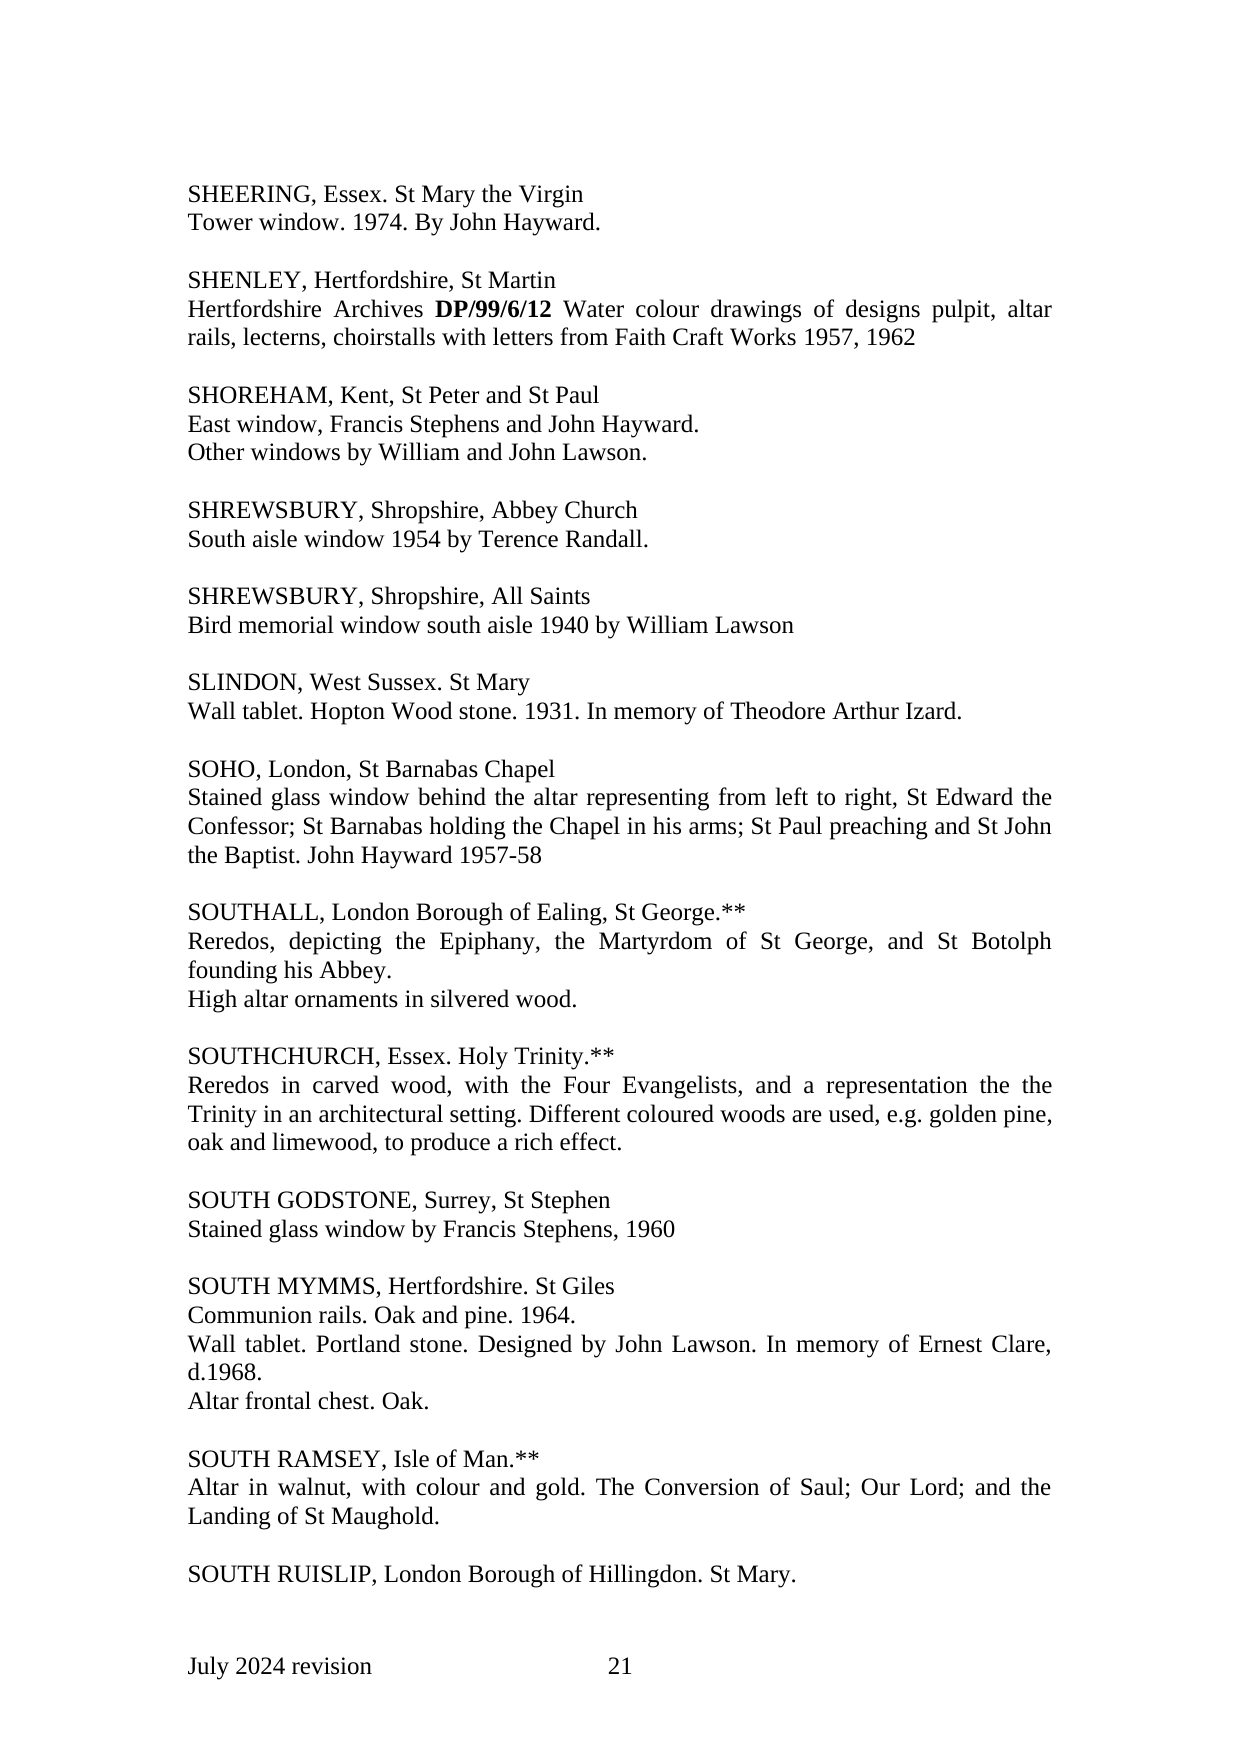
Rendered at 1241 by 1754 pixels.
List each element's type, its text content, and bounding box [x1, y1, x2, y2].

text SOHO, London, St Barnabas Chapel [187, 754, 1053, 782]
text SOUTHALL, London Borough of Ealing, St George.** [187, 897, 1053, 926]
text SOUTH MYMMS, Hertfordshire. St Giles [187, 1271, 1053, 1300]
text SHREWSBURY, Shropshire, Abbey Church [187, 495, 1053, 524]
text SHREWSBURY, Shropshire, All Saints [187, 581, 1053, 610]
text SHENLEY, Hertfordshire, St Martin [187, 265, 1053, 294]
text Stained glass window by Francis Stephens, 1960 [187, 1214, 1053, 1242]
text Reredos, depicting the Epiphany, the Martyrdom of St George, and St Botolph founding his Abbey. [187, 926, 1053, 984]
text Hertfordshire Archives DP/99/6/12 Water colour drawings of designs pulpit, altar rails, lecterns, choirstalls with letters from Faith Craft Works 1957, 1962 [187, 294, 1053, 351]
text Tower window. 1974. By John Hayward. [187, 207, 1053, 236]
text SHEERING, Essex. St Mary the Virgin [187, 179, 1053, 207]
text South aisle window 1954 by Terence Randall. [187, 524, 1053, 552]
text East window, Francis Stephens and John Hayward. [187, 409, 1053, 437]
text Wall tablet. Hopton Wood stone. 1931. In memory of Theodore Arthur Izard. [187, 696, 1053, 725]
text SLINDON, West Sussex. St Mary [187, 667, 1053, 696]
text Bird memorial window south aisle 1940 by William Lawson [187, 610, 1053, 639]
text Other windows by William and John Lawson. [187, 437, 1053, 466]
text SOUTH GODSTONE, Surrey, St Stephen [187, 1185, 1053, 1214]
text SOUTH RAMSEY, Isle of Man.** [187, 1444, 1053, 1472]
text Altar in walnut, with colour and gold. The Conversion of Saul; Our Lord; and the Landing of St Maughold. [187, 1472, 1053, 1530]
text High altar ornaments in silvered wood. [187, 984, 1053, 1012]
text Wall tablet. Portland stone. Designed by John Lawson. In memory of Ernest Clare, d.1968. [187, 1329, 1053, 1386]
text SOUTHCHURCH, Essex. Holy Trinity.** [187, 1041, 1053, 1070]
text SOUTH RUISLIP, London Borough of Hillingdon. St Mary. [187, 1559, 1053, 1587]
text Stained glass window behind the altar representing from left to right, St Edward the Confessor; St Barnabas holding the Chapel in his arms; St Paul preaching and St John the Baptist. John Hayward 1957-58 [187, 782, 1053, 869]
text Communion rails. Oak and pine. 1964. [187, 1300, 1053, 1329]
text Altar frontal chest. Oak. [187, 1386, 1053, 1415]
text SHOREHAM, Kent, St Peter and St Paul [187, 380, 1053, 409]
text Reredos in carved wood, with the Four Evangelists, and a representation the the Trinity in an architectural setting. Different coloured woods are used, e.g. golden pine, oak and limewood, to produce a rich effect. [187, 1070, 1053, 1156]
